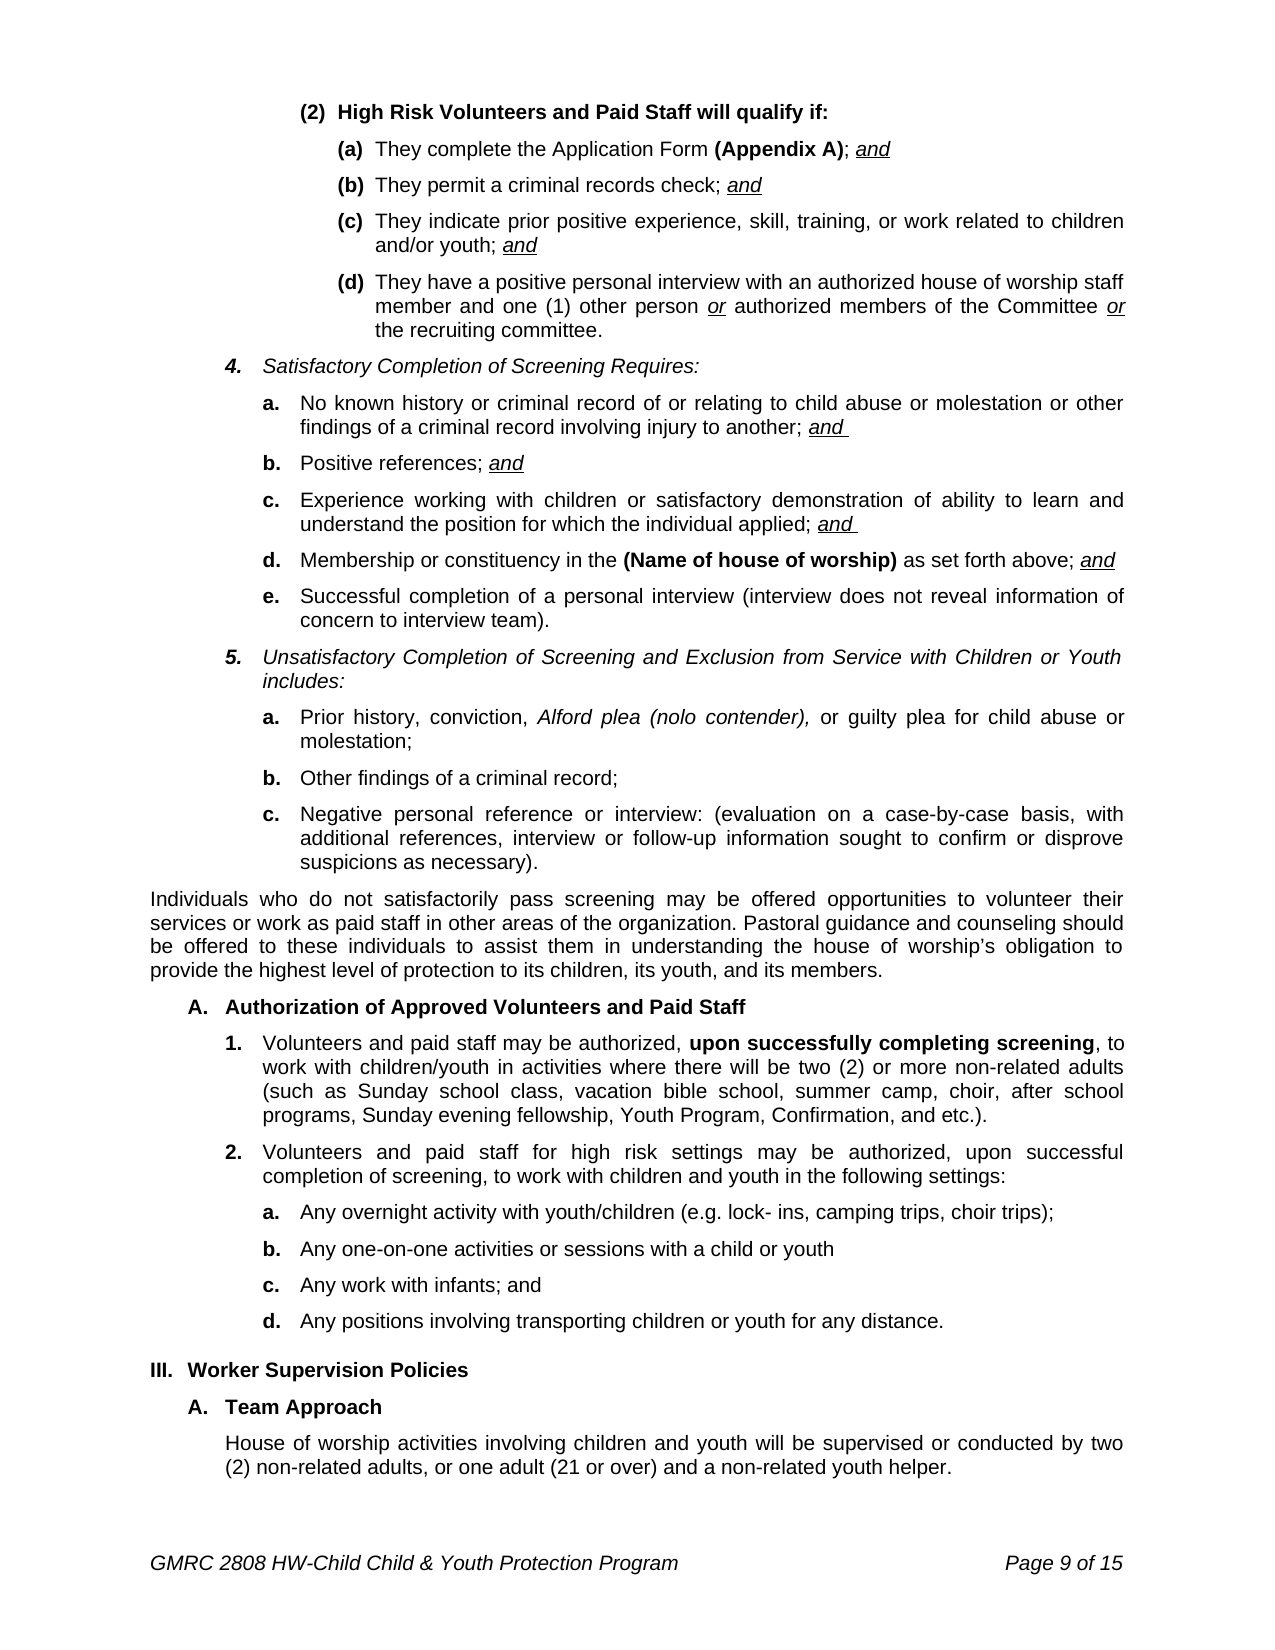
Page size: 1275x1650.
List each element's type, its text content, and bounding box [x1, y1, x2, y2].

text d. Membership or constituency in the (Name of house of worship) as set forth above; and [262, 548, 1125, 572]
text 4. Satisfactory Completion of Screening Requires: [225, 354, 1125, 378]
text a. Any overnight activity with youth/children (e.g. lock- ins, camping trips, choir trips); [262, 1200, 1125, 1224]
text A. Team Approach [187, 1395, 1125, 1419]
text b. Other findings of a criminal record; [262, 766, 1125, 789]
text III. Worker Supervision Policies [150, 1358, 1125, 1382]
text d. Any positions involving transporting children or youth for any distance. [262, 1309, 1125, 1333]
text b. Positive references; and [262, 451, 1125, 475]
text e. Successful completion of a personal interview (interview does not reveal information of concern to interview team). [262, 584, 1125, 632]
text b. Any one-on-one activities or sessions with a child or youth [262, 1236, 1125, 1260]
text (b) They permit a criminal records check; and [337, 173, 1125, 197]
text c. Any work with infants; and [262, 1273, 1125, 1297]
text House of worship activities involving children and youth will be supervised or conducted by two (2) non-related adults, or one adult (21 or over) and a non-related youth helper. [225, 1431, 1125, 1479]
text (a) They complete the Application Form (Appendix A); and [337, 136, 1125, 160]
text (d) They have a positive personal interview with an authorized house of worship staff member and one (1) other person or authorized members of the Committee or the recruiting committee. [337, 270, 1125, 342]
text 5. Unsatisfactory Completion of Screening and Exclusion from Service with Children or Youth includes: [225, 645, 1125, 693]
text a. No known history or criminal record of or relating to child abuse or molestation or other findings of a criminal record involving injury to another; and [262, 391, 1125, 438]
text a. Prior history, conviction, Alford plea (nolo contender), or guilty plea for child abuse or molestation; [262, 705, 1125, 753]
text c. Experience working with children or satisfactory demonstration of ability to learn and understand the position for which the individual applied; and [262, 487, 1125, 535]
text c. Negative personal reference or interview: (evaluation on a case-by-case basis, with additional references, interview or follow-up information sought to confirm or disprove suspicions as necessary). [262, 802, 1125, 874]
text (c) They indicate prior positive experience, skill, training, or work related to children and/or youth; and [337, 209, 1125, 257]
text 2. Volunteers and paid staff for high risk settings may be authorized, upon successful completion of screening, to work with children and youth in the following settings: [225, 1139, 1125, 1187]
text A. Authorization of Approved Volunteers and Paid Staff [187, 995, 1125, 1019]
text 1. Volunteers and paid staff may be authorized, upon successfully completing screening, to work with children/youth in activities where there will be two (2) or more non-related adults (such as Sunday school class, vacation bible school, summer camp, choir, after school programs, Sunday evening fellowship, Youth Program, Confirmation, and etc.). [225, 1031, 1125, 1127]
text (2) High Risk Volunteers and Paid Staff will qualify if: [300, 100, 1125, 124]
text Individuals who do not satisfactorily pass screening may be offered opportunities to volunteer their services or work as paid staff in other areas of the organization. Pastoral guidance and counseling should be offered to these individuals to assist them in understanding the house of worship’s obligation to provide the highest level of protection to its children, its youth, and its members. [150, 886, 1125, 982]
